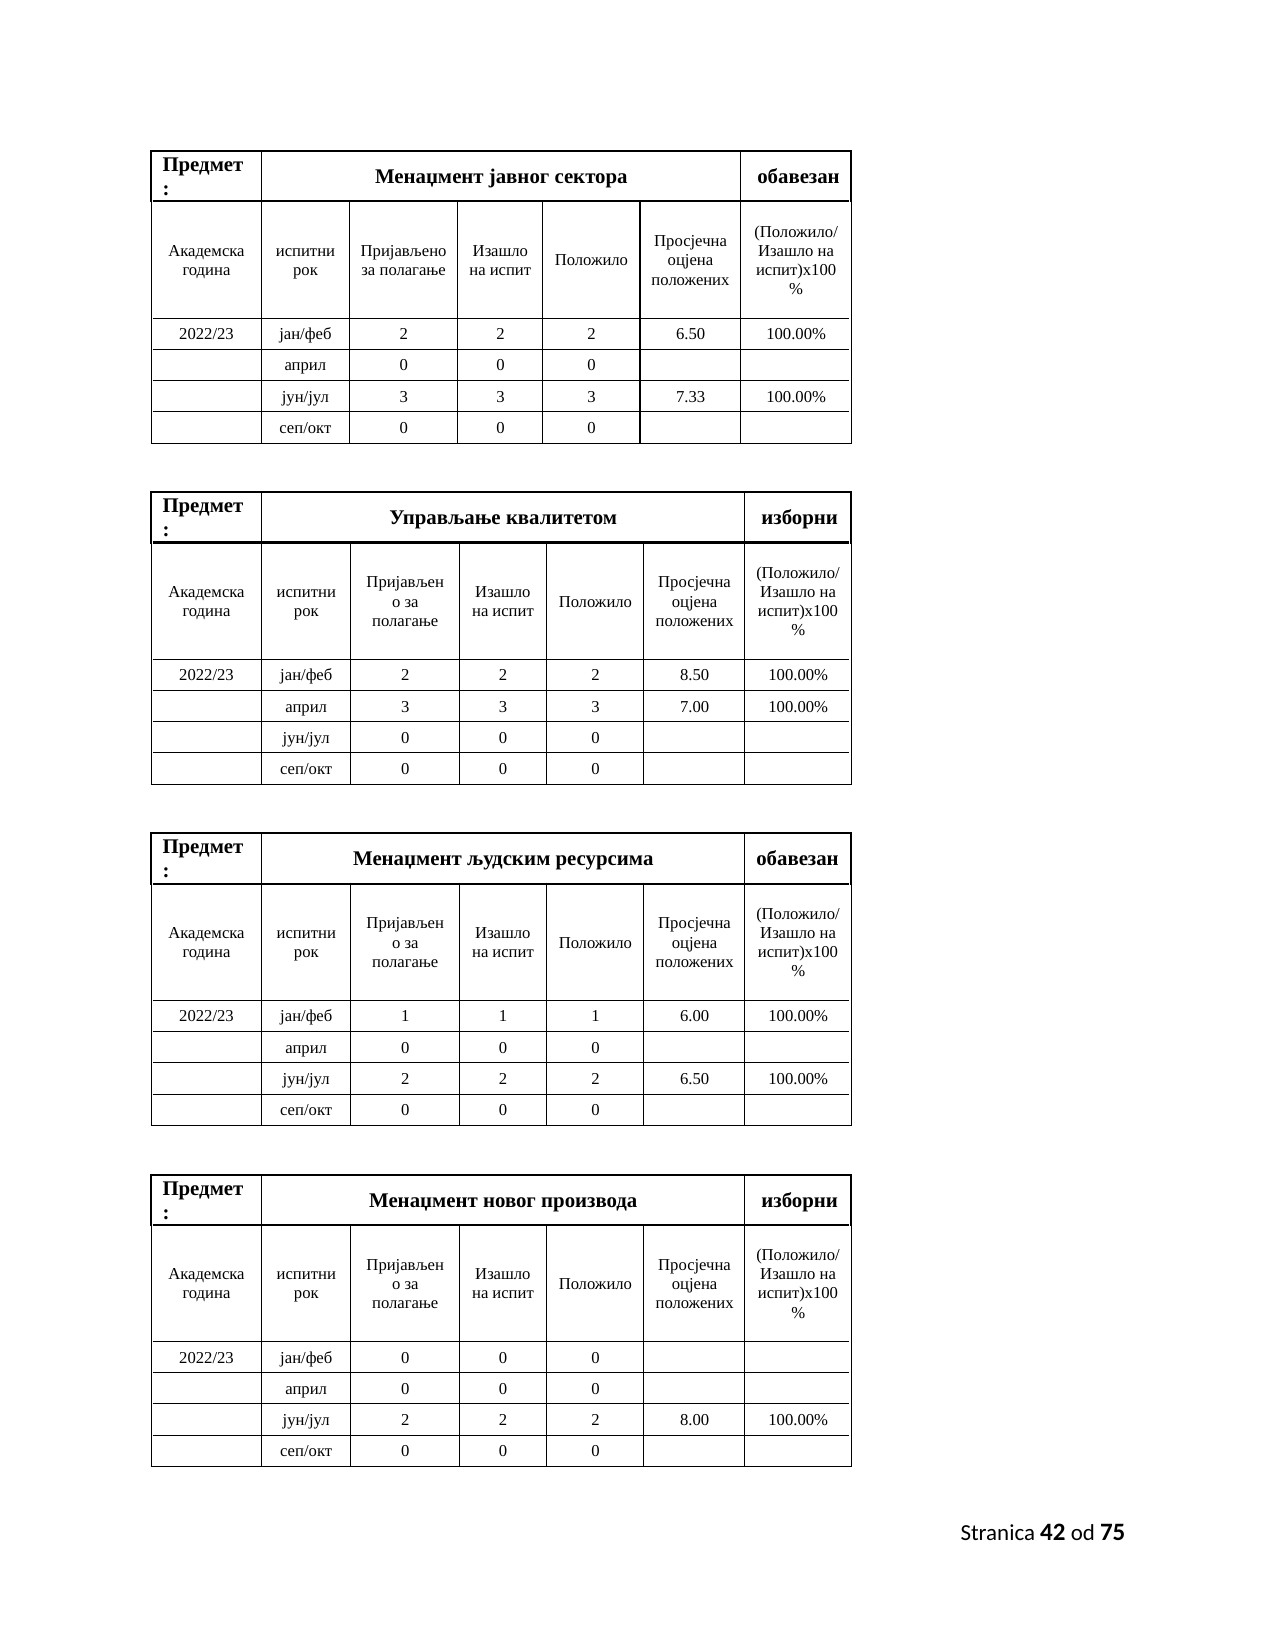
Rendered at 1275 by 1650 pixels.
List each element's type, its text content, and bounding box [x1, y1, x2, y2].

table_cell Академска година [152, 884, 261, 1000]
table_cell [152, 1373, 261, 1403]
table_cell 0 [460, 1095, 546, 1125]
table_cell [152, 753, 261, 783]
table_header изборни [745, 1176, 850, 1224]
table_cell 2 [460, 1404, 546, 1434]
table_cell 0 [460, 753, 546, 783]
table_cell 6.00 [644, 1001, 744, 1031]
table_cell Академска година [152, 1225, 261, 1341]
table_cell 7.00 [644, 691, 744, 721]
table_cell 6.50 [641, 319, 740, 349]
table_cell [644, 1342, 744, 1372]
table_cell [644, 1373, 744, 1403]
table_cell 1 [351, 1001, 459, 1031]
table_cell 2 [458, 319, 542, 349]
table_cell 1 [547, 1001, 643, 1031]
table_cell [745, 1372, 851, 1403]
table_cell сеп/окт [262, 1436, 350, 1466]
table_cell 2 [351, 660, 459, 690]
table_cell Положило [547, 885, 643, 1000]
table_cell [644, 1032, 744, 1062]
table_cell Изашло на испит [458, 202, 542, 317]
table_cell 100.00% [745, 1062, 851, 1093]
table_cell 0 [547, 1436, 643, 1466]
table_cell јун/јул [262, 381, 349, 411]
table_cell 0 [460, 722, 546, 752]
table_cell [745, 752, 851, 783]
table_cell 0 [351, 1095, 459, 1125]
table_cell 100.00% [741, 318, 851, 349]
table_cell 0 [351, 722, 459, 752]
table_cell 0 [543, 350, 639, 380]
table_cell испитни рок [262, 544, 350, 658]
table_cell јан/феб [262, 660, 350, 690]
table_header Менаџмент јавног сектора [262, 152, 740, 200]
table_cell сеп/окт [262, 753, 350, 783]
table_cell Изашло на испит [460, 544, 546, 658]
table_cell 100.00% [745, 659, 851, 690]
table_cell јун/јул [262, 1063, 350, 1093]
table_cell 2 [460, 660, 546, 690]
table_header Менаџмент људским ресурсима [262, 834, 744, 882]
table_cell Положило [543, 202, 639, 317]
table_cell 3 [351, 691, 459, 721]
table_cell Академска година [152, 542, 261, 658]
table_cell [745, 721, 851, 752]
table_cell Просјечна оцјена положених [644, 544, 744, 658]
table_cell Изашло на испит [460, 1226, 546, 1341]
table_header изборни [745, 493, 850, 541]
table_cell април [262, 691, 350, 721]
table_cell 0 [350, 350, 457, 380]
table_cell 0 [547, 1095, 643, 1125]
table_cell јун/јул [262, 722, 350, 752]
table_cell 0 [351, 1342, 459, 1372]
table_cell [152, 691, 261, 721]
table_cell (Положило/ Изашло на испит)x100 % [745, 883, 851, 1000]
table_cell 0 [458, 350, 542, 380]
table_cell Изашло на испит [460, 885, 546, 1000]
table_cell 7.33 [641, 381, 740, 411]
table_cell [152, 722, 261, 752]
table_cell април [262, 350, 349, 380]
table_cell 0 [460, 1373, 546, 1403]
table_cell сеп/окт [262, 1095, 350, 1125]
table_cell [152, 1063, 261, 1093]
table_cell 3 [458, 381, 542, 411]
table_cell 0 [547, 1032, 643, 1062]
table_cell 0 [547, 1342, 643, 1372]
table_cell испитни рок [262, 1226, 350, 1341]
table_cell Пријављено за полагање [351, 885, 459, 1000]
table_cell 0 [547, 753, 643, 783]
table_cell [641, 412, 740, 442]
table_cell (Положило/ Изашло на испит)x100 % [745, 1224, 851, 1341]
table_cell [644, 722, 744, 752]
table_cell 2022/23 [152, 319, 261, 349]
table_cell Положило [547, 1226, 643, 1341]
table_cell 3 [460, 691, 546, 721]
table_cell 1 [460, 1001, 546, 1031]
table_header Предмет: [152, 152, 261, 200]
table_cell испитни рок [262, 885, 350, 1000]
table_cell (Положило/ Изашло на испит)x100 % [741, 200, 851, 317]
table_cell [152, 381, 261, 411]
table_cell 2 [350, 319, 457, 349]
table_cell Положило [547, 544, 643, 658]
table_cell [152, 412, 261, 442]
table_cell јан/феб [262, 319, 349, 349]
table_cell 2022/23 [152, 660, 261, 690]
table_cell 2 [351, 1063, 459, 1093]
table_cell 3 [350, 381, 457, 411]
table_cell 0 [351, 753, 459, 783]
table_cell [644, 1436, 744, 1466]
table_cell [152, 350, 261, 380]
table_cell 0 [350, 412, 457, 442]
table_cell [641, 350, 740, 380]
table_cell јан/феб [262, 1342, 350, 1372]
table_cell јан/феб [262, 1001, 350, 1031]
table_cell април [262, 1373, 350, 1403]
table_cell [745, 1341, 851, 1372]
table_header обавезан [741, 152, 850, 200]
table_cell Просјечна оцјена положених [641, 202, 740, 317]
table_cell 8.00 [644, 1404, 744, 1434]
table_cell 0 [351, 1373, 459, 1403]
table_cell [741, 349, 851, 380]
table_cell 3 [543, 381, 639, 411]
table_cell 2 [460, 1063, 546, 1093]
table_cell (Положило/ Изашло на испит)x100 % [745, 541, 851, 658]
table_cell 0 [460, 1032, 546, 1062]
table_cell Академска година [152, 201, 261, 317]
table_cell [644, 1095, 744, 1125]
table_cell 2 [547, 1063, 643, 1093]
table_cell 0 [460, 1342, 546, 1372]
table_cell 100.00% [745, 1403, 851, 1434]
table_cell [152, 1032, 261, 1062]
table_cell Просјечна оцјена положених [644, 885, 744, 1000]
table_cell 6.50 [644, 1063, 744, 1093]
table_cell 100.00% [745, 1000, 851, 1031]
table_header Менаџмент новог производа [262, 1176, 744, 1224]
table_cell 2 [547, 660, 643, 690]
table_cell 0 [543, 412, 639, 442]
table_cell 100.00% [745, 690, 851, 721]
table_cell Пријављено за полагање [351, 1226, 459, 1341]
table_cell 2022/23 [152, 1001, 261, 1031]
table_cell 2 [351, 1404, 459, 1434]
table_cell 2022/23 [152, 1342, 261, 1372]
table_cell [152, 1404, 261, 1434]
table_cell Пријављено за полагање [351, 544, 459, 658]
table_cell 0 [351, 1436, 459, 1466]
table_cell јун/јул [262, 1404, 350, 1434]
table_header Предмет: [152, 834, 261, 882]
table_cell 0 [458, 412, 542, 442]
table_cell 0 [547, 1373, 643, 1403]
table_cell [152, 1095, 261, 1125]
table_cell испитни рок [262, 202, 349, 317]
table_cell 3 [547, 691, 643, 721]
table_cell Пријављено за полагање [350, 202, 457, 317]
table_cell 0 [547, 722, 643, 752]
table_cell [745, 1435, 851, 1466]
table_cell 2 [547, 1404, 643, 1434]
table_cell [745, 1094, 851, 1125]
table_cell 0 [460, 1436, 546, 1466]
table_header Предмет: [152, 1176, 261, 1224]
table_header Предмет: [152, 493, 261, 541]
table_header обавезан [745, 834, 850, 882]
table_cell [152, 1436, 261, 1466]
table_header Управљање квалитетом [262, 493, 744, 541]
table_cell 0 [351, 1032, 459, 1062]
table_cell 100.00% [741, 380, 851, 411]
table_cell април [262, 1032, 350, 1062]
table_cell [741, 411, 851, 442]
table_cell [644, 753, 744, 783]
table_cell Просјечна оцјена положених [644, 1226, 744, 1341]
table_cell 8.50 [644, 660, 744, 690]
table_cell сеп/окт [262, 412, 349, 442]
table_cell [745, 1031, 851, 1062]
table_cell 2 [543, 319, 639, 349]
